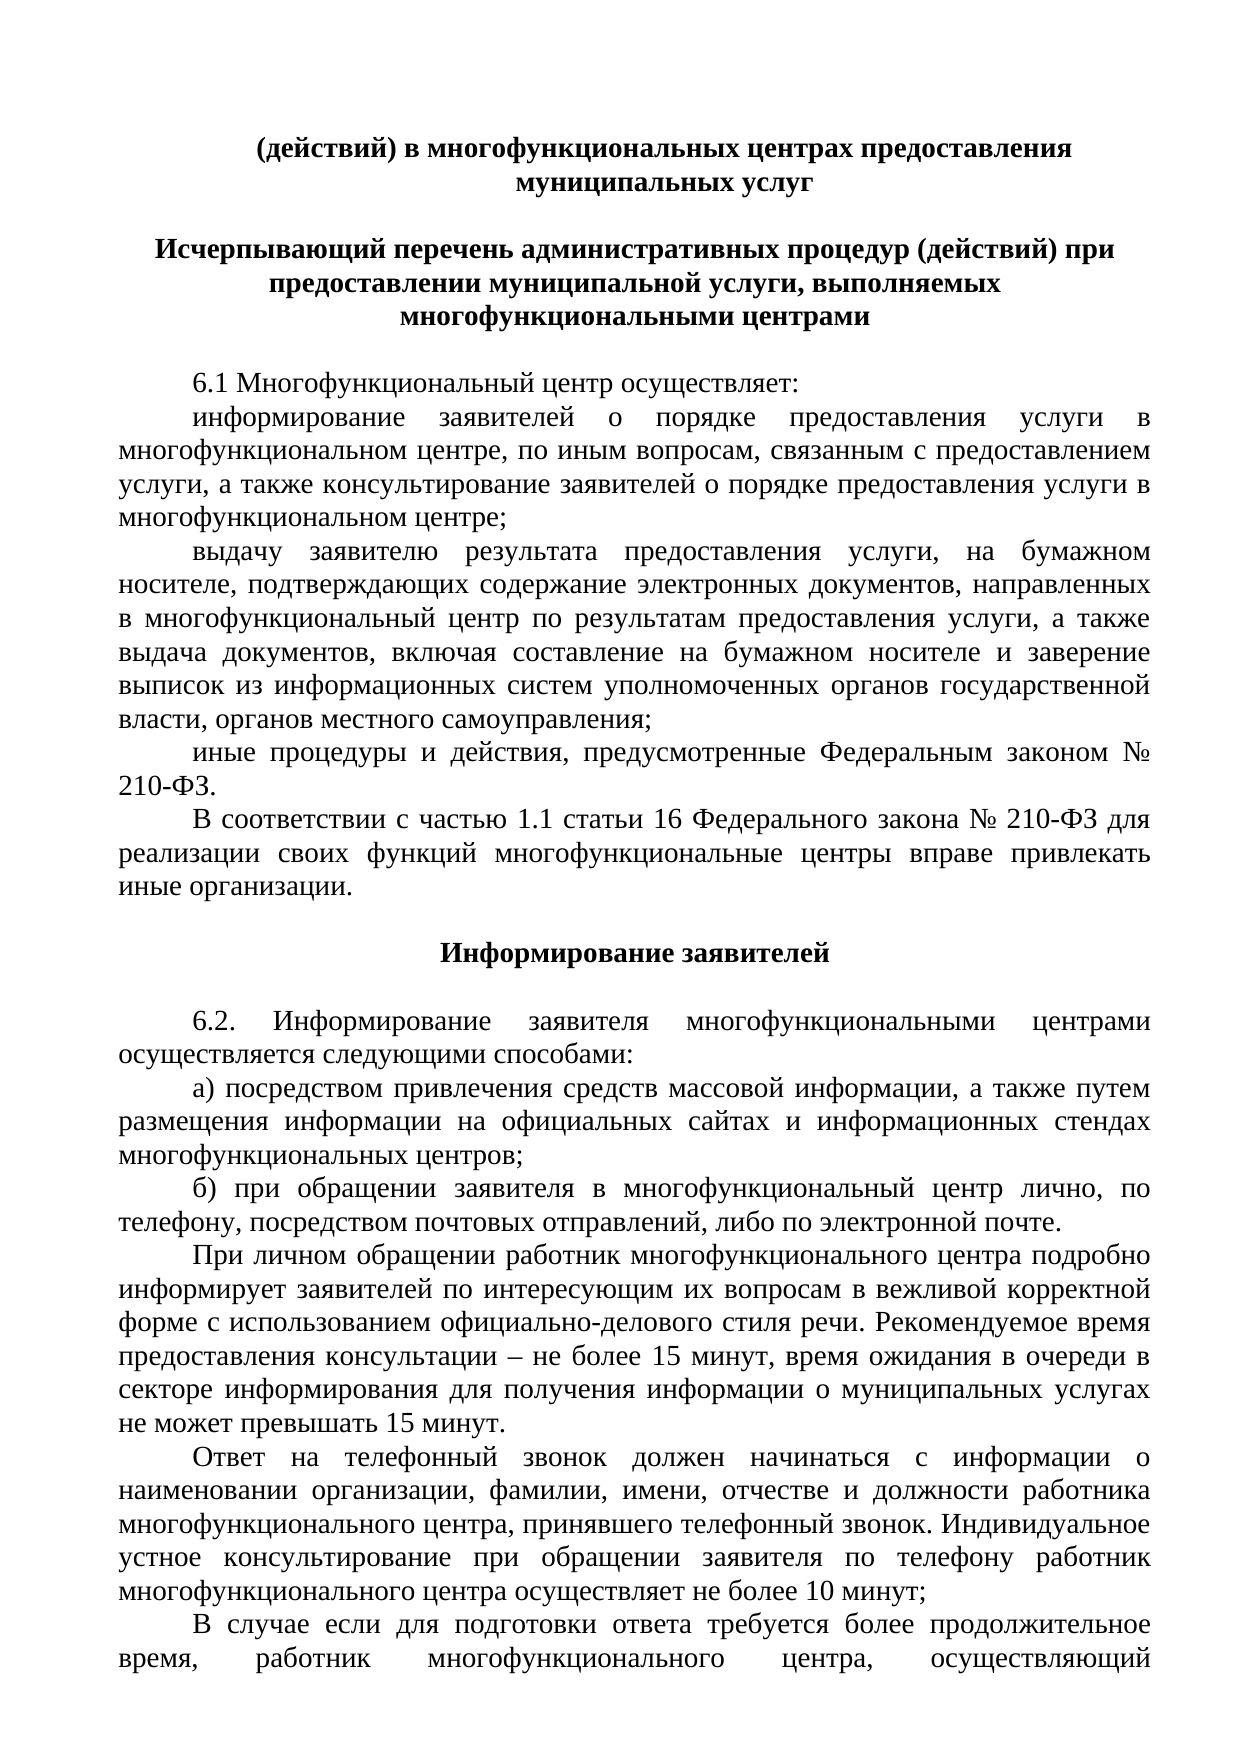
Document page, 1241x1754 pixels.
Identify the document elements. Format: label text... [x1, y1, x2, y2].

text выдачу заявителю результата предоставления услуги, на бумажном носителе, подтверждающих содержание электронных документов, направленных в многофункциональный центр по результатам предоставления услуги, а также выдача документов, включая составление на бумажном носителе и заверение выписок из информационных систем уполномоченных органов государственной власти, органов местного самоуправления; [118, 533, 1152, 734]
text 6.2. Информирование заявителя многофункциональными центрами осуществляется следующими способами: [118, 1003, 1152, 1070]
text 6.1 Многофункциональный центр осуществляет: [118, 365, 1152, 399]
text Информирование заявителей [118, 936, 1152, 969]
text а) посредством привлечения средств массовой информации, а также путем размещения информации на официальных сайтах и информационных стендах многофункциональных центров; [118, 1070, 1152, 1170]
text В соответствии с частью 1.1 статьи 16 Федерального закона № 210-ФЗ для реализации своих функций многофункциональные центры вправе привлекать иные организации. [118, 801, 1152, 902]
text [177, 131, 1152, 198]
text Исчерпывающий перечень административных процедур (действий) при предоставлении муниципальной услуги, выполняемых многофункциональными центрами [118, 231, 1152, 332]
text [118, 1606, 1152, 1673]
text иные процедуры и действия, предусмотренные Федеральным законом № 210-ФЗ. [118, 734, 1152, 801]
text При личном обращении работник многофункционального центра подробно информирует заявителей по интересующим их вопросам в вежливой корректной форме с использованием официально-делового стиля речи. Рекомендуемое время предоставления консультации – не более 15 минут, время ожидания в очереди в секторе информирования для получения информации о муниципальных услугах не может превышать 15 минут. [118, 1237, 1152, 1439]
text информирование заявителей о порядке предоставления услуги в многофункциональном центре, по иным вопросам, связанным с предоставлением услуги, а также консультирование заявителей о порядке предоставления услуги в многофункциональном центре; [118, 399, 1152, 533]
text б) при обращении заявителя в многофункциональный центр лично, по телефону, посредством почтовых отправлений, либо по электронной почте. [118, 1170, 1152, 1237]
text Ответ на телефонный звонок должен начинаться с информации о наименовании организации, фамилии, имени, отчестве и должности работника многофункционального центра, принявшего телефонный звонок. Индивидуальное устное консультирование при обращении заявителя по телефону работник многофункционального центра осуществляет не более 10 минут; [118, 1439, 1152, 1606]
